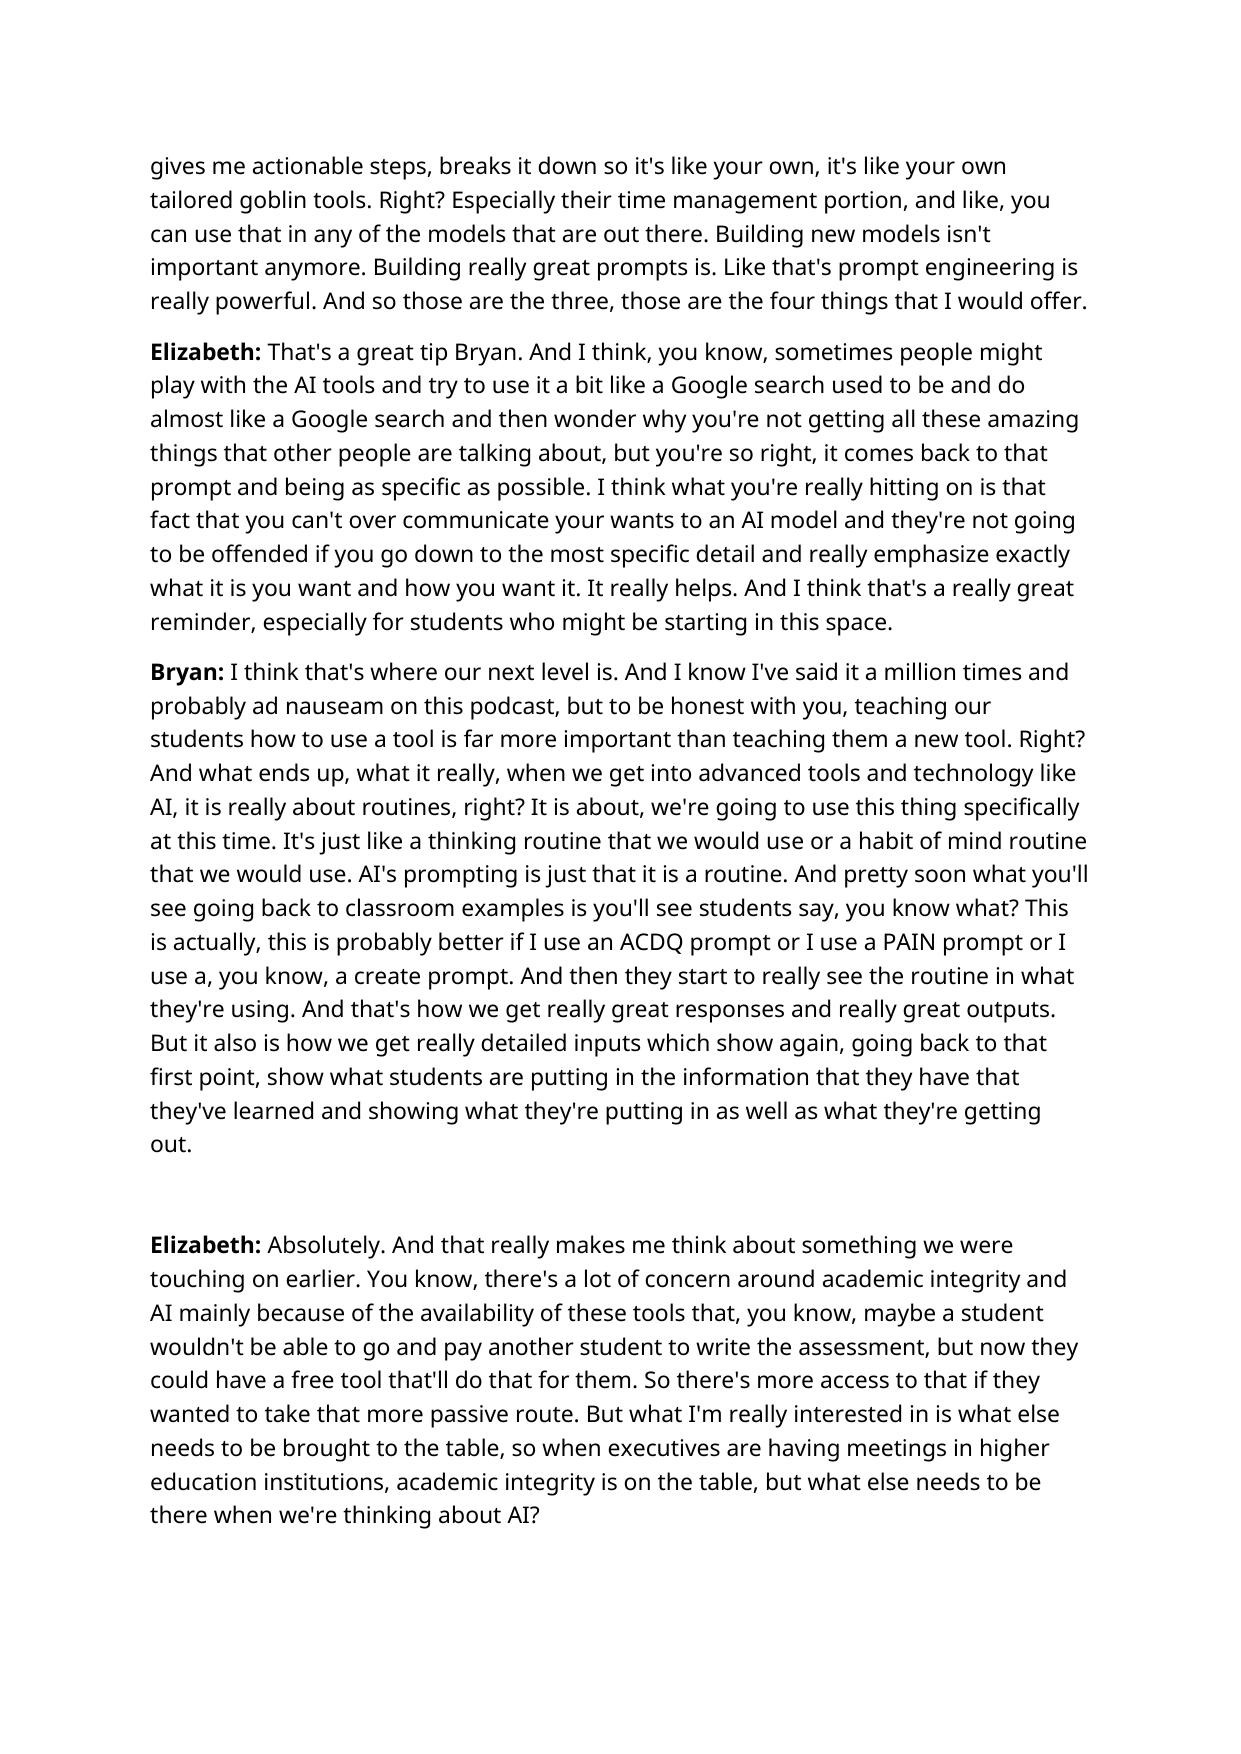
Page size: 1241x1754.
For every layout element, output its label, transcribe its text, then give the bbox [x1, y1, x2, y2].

text Elizabeth: Absolutely. And that really makes me think about something we were touching on earlier. You know, there's a lot of concern around academic integrity and AI mainly because of the availability of these tools that, you know, maybe a student wouldn't be able to go and pay another student to write the assessment, but now they could have a free tool that'll do that for them. So there's more access to that if they wanted to take that more passive route. But what I'm really interested in is what else needs to be brought to the table, so when executives are having meetings in higher education institutions, academic integrity is on the table, but what else needs to be there when we're thinking about AI? [150, 1229, 1090, 1530]
text Elizabeth: That's a great tip Bryan. And I think, you know, sometimes people might play with the AI tools and try to use it a bit like a Google search used to be and do almost like a Google search and then wonder why you're not getting all these amazing things that other people are talking about, but you're so right, it comes back to that prompt and being as specific as possible. I think what you're really hitting on is that fact that you can't over communicate your wants to an AI model and they're not going to be offended if you go down to the most specific detail and really emphasize exactly what it is you want and how you want it. It really helps. And I think that's a really great reminder, especially for students who might be starting in this space. [150, 335, 1090, 637]
text Bryan: I think that's where our next level is. And I know I've said it a million times and probably ad nauseam on this podcast, but to be honest with you, teaching our students how to use a tool is far more important than teaching them a new tool. Right? And what ends up, what it really, when we get into advanced tools and technology like AI, it is really about routines, right? It is about, we're going to use this thing specifically at this time. It's just like a thinking routine that we would use or a habit of mind routine that we would use. AI's prompting is just that it is a routine. And pretty soon what you'll see going back to classroom examples is you'll see students say, you know what? This is actually, this is probably better if I use an ACDQ prompt or I use a PAIN prompt or I use a, you know, a create prompt. And then they start to really see the routine in what they're using. And that's how we get really great responses and really great outputs. But it also is how we get really detailed inputs which show again, going back to that first point, show what students are putting in the information that they have that they've learned and showing what they're putting in as well as what they're getting out. [150, 656, 1090, 1159]
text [150, 150, 1090, 316]
